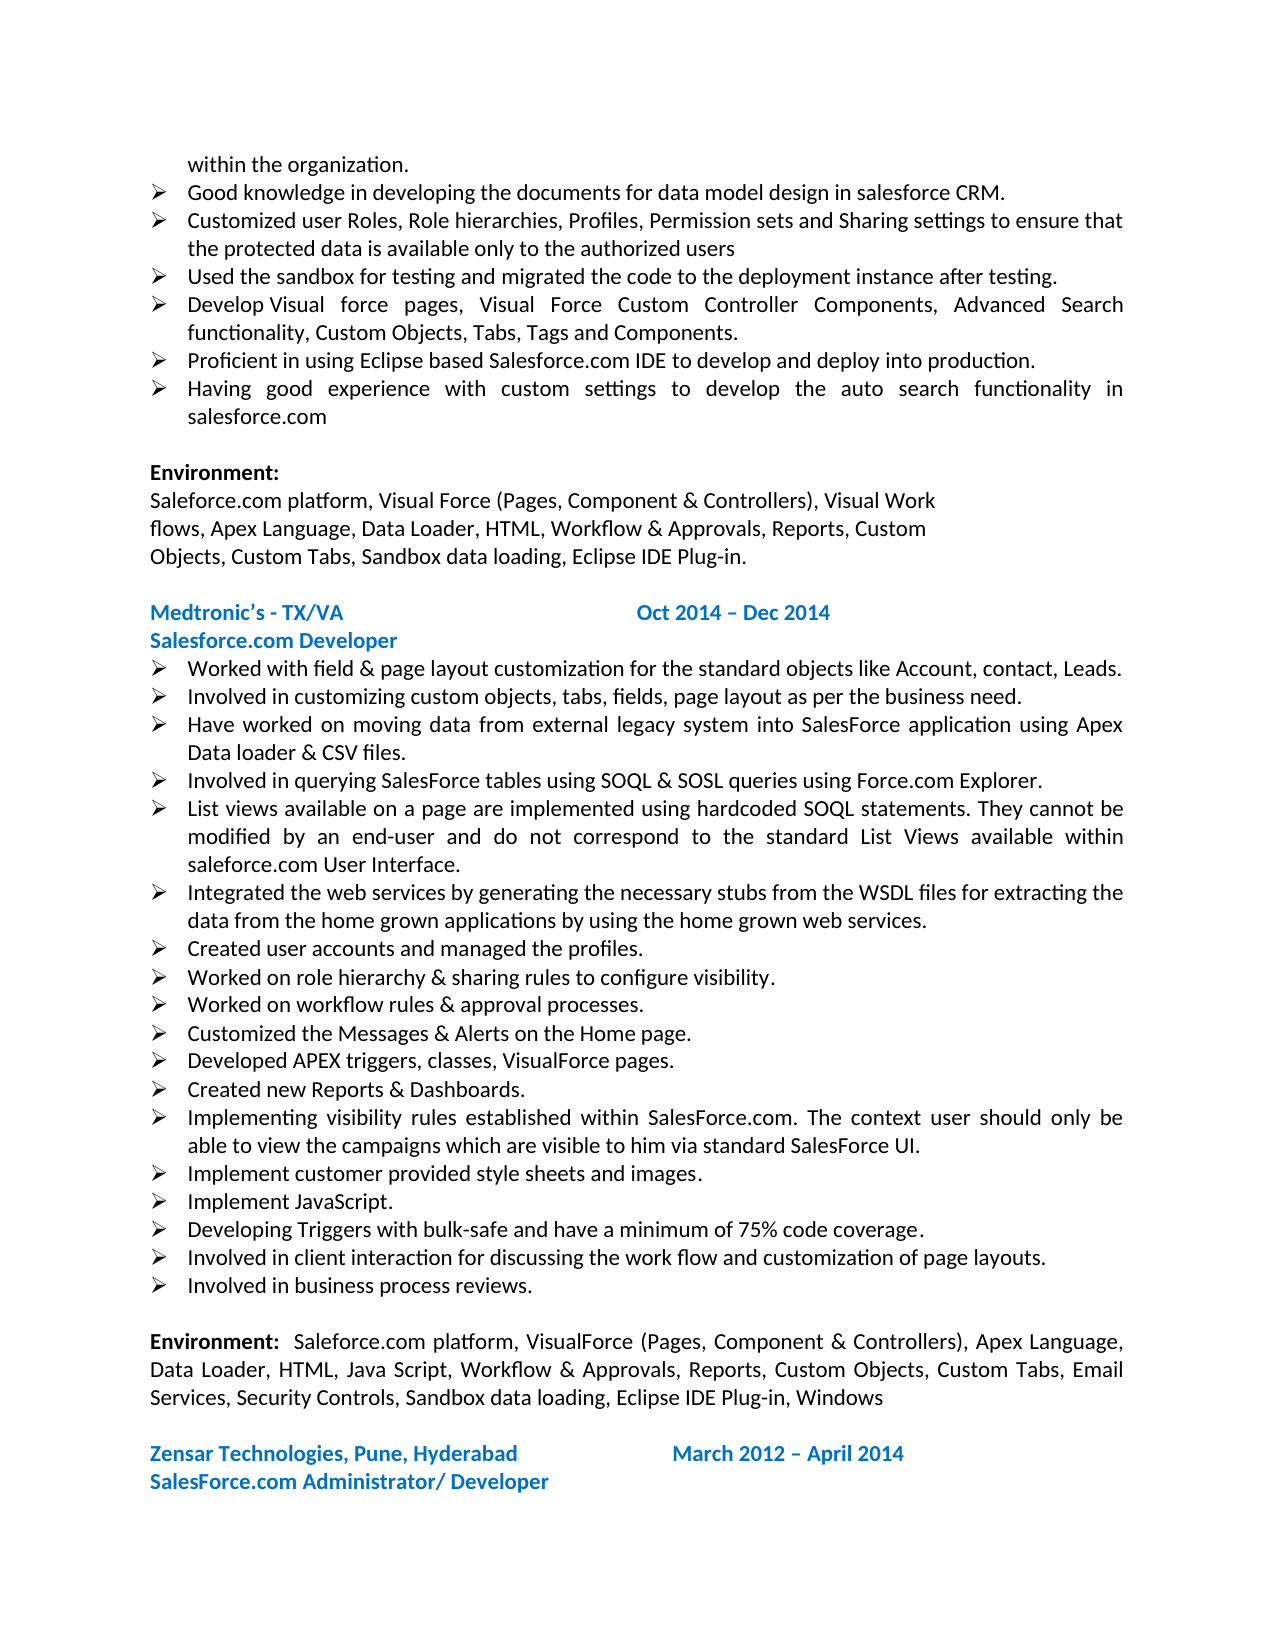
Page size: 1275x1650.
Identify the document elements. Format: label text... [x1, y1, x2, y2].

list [150, 150, 1125, 178]
list Involved in business process reviews. [150, 1271, 1125, 1299]
list Developing Triggers with bulk-safe and have a minimum of 75% code coverage. [150, 1215, 1125, 1243]
list Integrated the web services by generating the necessary stubs from the WSDL files for extracting the data from the home grown applications by using the home grown web services. [150, 878, 1125, 934]
text Salesforce.com Developer [150, 626, 1125, 654]
text flows, Apex Language, Data Loader, HTML, Workflow & Approvals, Reports, Custom [150, 514, 1125, 542]
list Created new Reports & Dashboards. [150, 1075, 1125, 1103]
text SalesForce.com Administrator/ Developer [150, 1467, 1125, 1495]
list Implement customer provided style sheets and images. [150, 1159, 1125, 1187]
list Involved in customizing custom objects, tabs, fields, page layout as per the business need. [150, 682, 1125, 710]
text Objects, Custom Tabs, Sandbox data loading, Eclipse IDE Plug-in. [150, 542, 1125, 570]
text Zensar Technologies, Pune, Hyderabad March 2012 – April 2014 [150, 1439, 1125, 1467]
list Having good experience with custom settings to develop the auto search functionality in salesforce.com [150, 374, 1125, 430]
list Developed APEX triggers, classes, VisualForce pages. [150, 1047, 1125, 1075]
text Saleforce.com platform, Visual Force (Pages, Component & Controllers), Visual Work [150, 486, 1125, 514]
list Worked with field & page layout customization for the standard objects like Account, contact, Leads. [150, 654, 1125, 682]
list Created user accounts and managed the profiles. [150, 934, 1125, 963]
list Customized user Roles, Role hierarchies, Profiles, Permission sets and Sharing settings to ensure that the protected data is available only to the authorized users [150, 206, 1125, 262]
text Medtronic’s - TX/VA Oct 2014 – Dec 2014 [150, 598, 1125, 626]
list Proficient in using Eclipse based Salesforce.com IDE to develop and deploy into production. [150, 346, 1125, 374]
text Environment: Saleforce.com platform, VisualForce (Pages, Component & Controllers), Apex Language, Data Loader, HTML, Java Script, Workflow & Approvals, Reports, Custom Objects, Custom Tabs, Email Services, Security Controls, Sandbox data loading, Eclipse IDE Plug-in, Windows [150, 1327, 1125, 1411]
list Worked on workflow rules & approval processes. [150, 991, 1125, 1019]
list Used the sandbox for testing and migrated the code to the deployment instance after testing. [150, 262, 1125, 290]
list Involved in client interaction for discussing the work flow and customization of page layouts. [150, 1243, 1125, 1271]
list Develop Visual force pages, Visual Force Custom Controller Components, Advanced Search functionality, Custom Objects, Tabs, Tags and Components. [150, 290, 1125, 346]
list Customized the Messages & Alerts on the Home page. [150, 1019, 1125, 1047]
list Have worked on moving data from external legacy system into SalesForce application using Apex Data loader & CSV files. [150, 710, 1125, 766]
list Worked on role hierarchy & sharing rules to configure visibility. [150, 963, 1125, 991]
list Implementing visibility rules established within SalesForce.com. The context user should only be able to view the campaigns which are visible to him via standard SalesForce UI. [150, 1103, 1125, 1159]
list Involved in querying SalesForce tables using SOQL & SOSL queries using Force.com Explorer. [150, 766, 1125, 794]
list Good knowledge in developing the documents for data model design in salesforce CRM. [150, 178, 1125, 206]
list List views available on a page are implemented using hardcoded SOQL statements. They cannot be modified by an end-user and do not correspond to the standard List Views available within saleforce.com User Interface. [150, 794, 1125, 878]
text Environment: [150, 458, 1125, 486]
list Implement JavaScript. [150, 1187, 1125, 1215]
